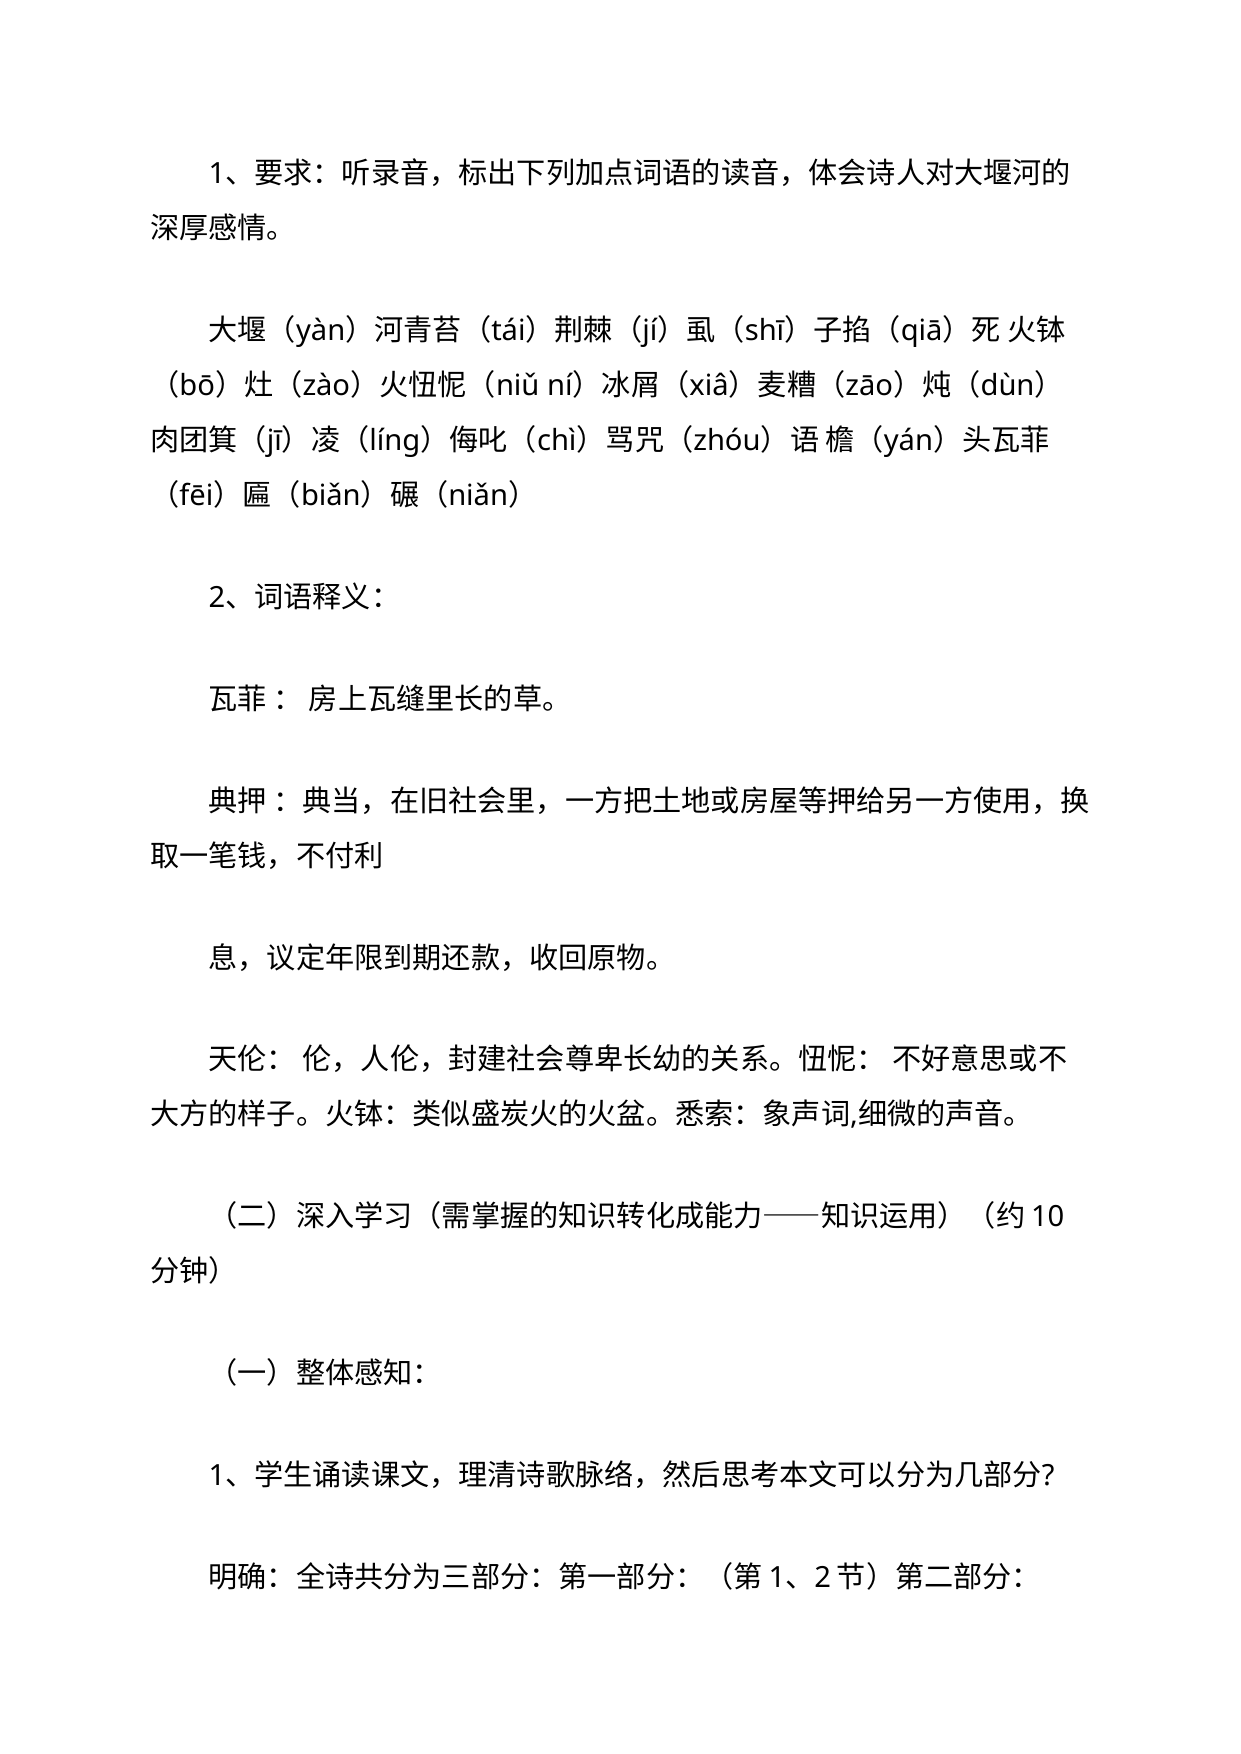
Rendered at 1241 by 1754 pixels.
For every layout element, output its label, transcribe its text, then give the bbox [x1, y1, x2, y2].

text 瓦菲 ： 房上瓦缝里长的草。 [150, 676, 1090, 718]
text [150, 1553, 1090, 1596]
text （二）深入学习（需掌握的知识转化成能力——知识运用）（约10分钟） [150, 1193, 1090, 1290]
text 1、学生诵读课文，理清诗歌脉络，然后思考本文可以分为几部分? [150, 1451, 1090, 1494]
text 大堰（yàn）河青苔（tái）荆棘（jí）虱（shī）子掐（qiā）死 火钵（bō）灶（zào）火忸怩（niǔ ní）冰屑（xiâ）麦糟（zāo）炖（dùn）肉团箕（jī）凌（líng）侮叱（chì）骂咒（zhóu）语 檐（yán）头瓦菲（fēi）匾（biǎn）碾（niǎn） [150, 307, 1090, 514]
text 2、词语释义： [150, 574, 1090, 616]
text 天伦： 伦，人伦，封建社会尊卑长幼的关系。忸怩： 不好意思或不大方的样子。火钵：类似盛炭火的火盆。悉索：象声词,细微的声音。 [150, 1036, 1090, 1133]
text 息，议定年限到期还款，收回原物。 [150, 934, 1090, 976]
text 1、要求：听录音，标出下列加点词语的读音，体会诗人对大堰河的深厚感情。 [150, 150, 1090, 247]
text 典押 ：典当，在旧社会里，一方把土地或房屋等押给另一方使用，换取一笔钱，不付利 [150, 777, 1090, 875]
text （一）整体感知： [150, 1349, 1090, 1392]
